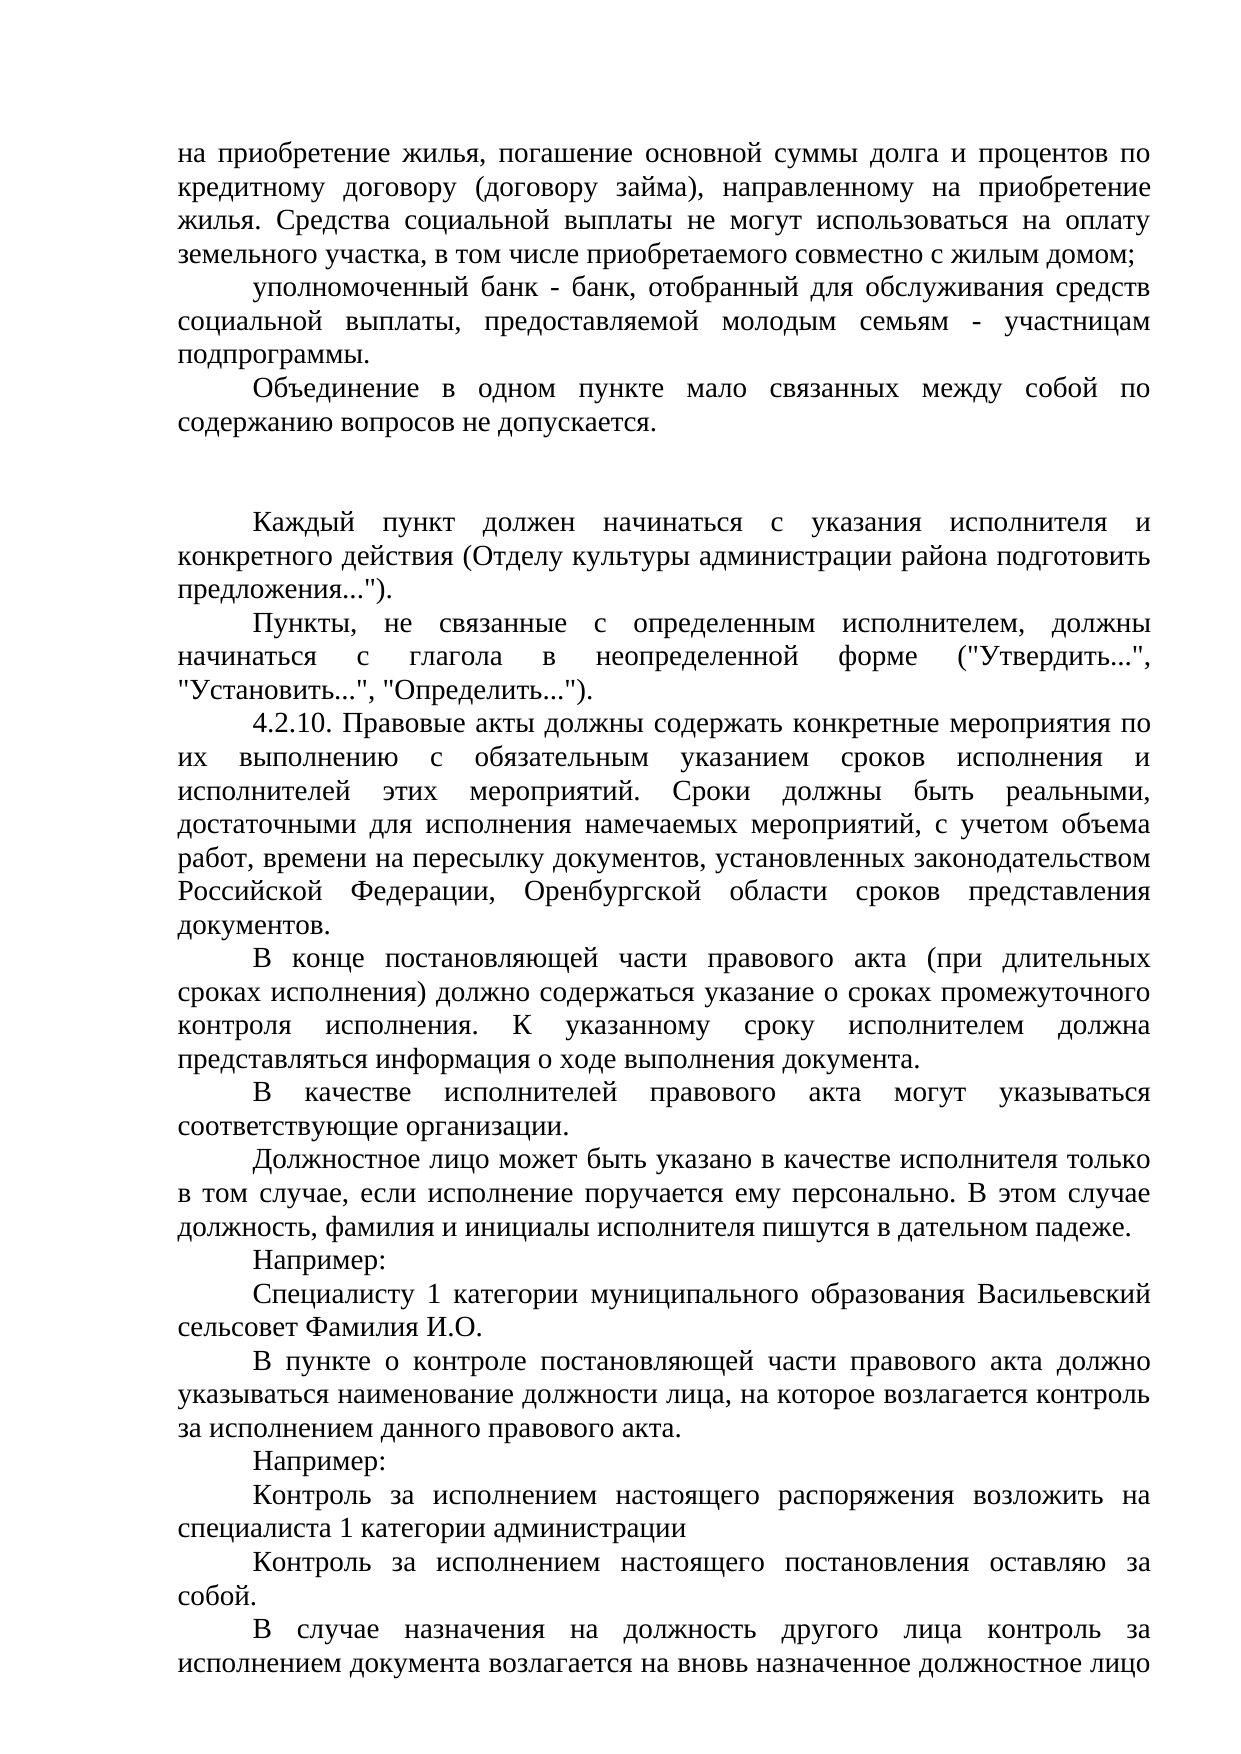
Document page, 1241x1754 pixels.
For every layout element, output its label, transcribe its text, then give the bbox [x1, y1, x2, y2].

text Каждый пункт должен начинаться с указания исполнителя и конкретного действия (Отделу культуры администрации района подготовить предложения..."). [177, 504, 1152, 605]
text Пункты, не связанные с определенным исполнителем, должны начинаться с глагола в неопределенной форме ("Утвердить...", "Установить...", "Определить..."). [177, 605, 1152, 706]
text В конце постановляющей части правового акта (при длительных сроках исполнения) должно содержаться указание о сроках промежуточного контроля исполнения. К указанному сроку исполнителем должна представляться информация о ходе выполнения документа. [177, 940, 1152, 1074]
text уполномоченный банк - банк, отобранный для обслуживания средств социальной выплаты, предоставляемой молодым семьям - участницам подпрограммы. [177, 269, 1152, 370]
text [177, 1611, 1152, 1678]
text Например: [177, 1443, 1152, 1477]
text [177, 135, 1152, 269]
text Например: [177, 1242, 1152, 1276]
text Объединение в одном пункте мало связанных между собой по содержанию вопросов не допускается. [177, 370, 1152, 437]
text Контроль за исполнением настоящего распоряжения возложить на специалиста 1 категории администрации [177, 1477, 1152, 1544]
text 4.2.10. Правовые акты должны содержать конкретные мероприятия по их выполнению с обязательным указанием сроков исполнения и исполнителей этих мероприятий. Сроки должны быть реальными, достаточными для исполнения намечаемых мероприятий, с учетом объема работ, времени на пересылку документов, установленных законодательством Российской Федерации, Оренбургской области сроков представления документов. [177, 706, 1152, 940]
text Специалисту 1 категории муниципального образования Васильевский сельсовет Фамилия И.О. [177, 1276, 1152, 1343]
text В пункте о контроле постановляющей части правового акта должно указываться наименование должности лица, на которое возлагается контроль за исполнением данного правового акта. [177, 1343, 1152, 1443]
text Должностное лицо может быть указано в качестве исполнителя только в том случае, если исполнение поручается ему персонально. В этом случае должность, фамилия и инициалы исполнителя пишутся в дательном падеже. [177, 1142, 1152, 1242]
text В качестве исполнителей правового акта могут указываться соответствующие организации. [177, 1074, 1152, 1142]
text Контроль за исполнением настоящего постановления оставляю за собой. [177, 1544, 1152, 1611]
